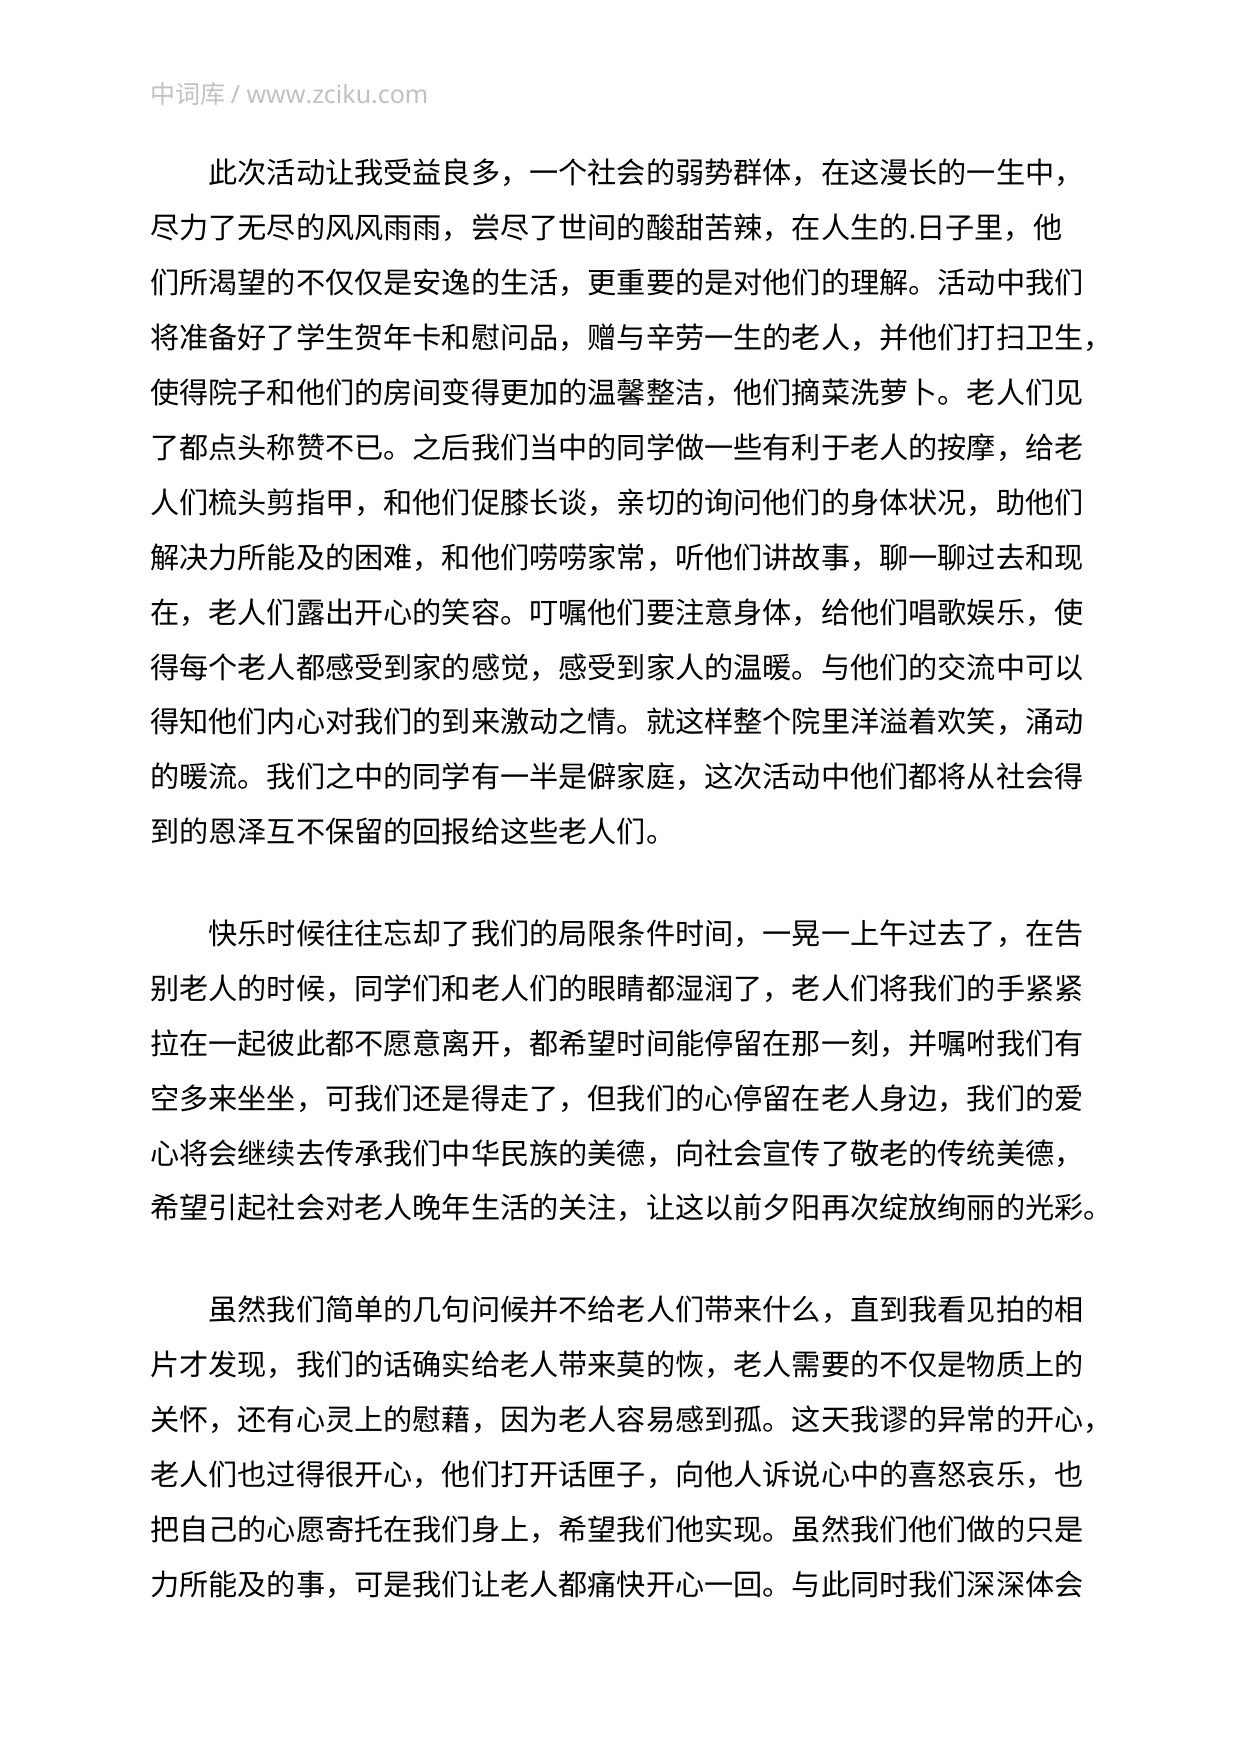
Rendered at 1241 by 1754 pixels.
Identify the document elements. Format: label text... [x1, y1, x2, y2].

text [150, 1287, 1090, 1604]
text 此次活动让我受益良多，一个社会的弱势群体，在这漫长的一生中，尽力了无尽的风风雨雨，尝尽了世间的酸甜苦辣，在人生的.日子里，他们所渴望的不仅仅是安逸的生活，更重要的是对他们的理解。活动中我们将准备好了学生贺年卡和慰问品，赠与辛劳一生的老人，并他们打扫卫生，使得院子和他们的房间变得更加的温馨整洁，他们摘菜洗萝卜。老人们见了都点头称赞不已。之后我们当中的同学做一些有利于老人的按摩，给老人们梳头剪指甲，和他们促膝长谈，亲切的询问他们的身体状况，助他们解决力所能及的困难，和他们唠唠家常，听他们讲故事，聊一聊过去和现在，老人们露出开心的笑容。叮嘱他们要注意身体，给他们唱歌娱乐，使得每个老人都感受到家的感觉，感受到家人的温暖。与他们的交流中可以得知他们内心对我们的到来激动之情。就这样整个院里洋溢着欢笑，涌动的暖流。我们之中的同学有一半是僻家庭，这次活动中他们都将从社会得到的恩泽互不保留的回报给这些老人们。 [150, 150, 1090, 851]
text 快乐时候往往忘却了我们的局限条件时间，一晃一上午过去了，在告别老人的时候，同学们和老人们的眼睛都湿润了，老人们将我们的手紧紧拉在一起彼此都不愿意离开，都希望时间能停留在那一刻，并嘱咐我们有空多来坐坐，可我们还是得走了，但我们的心停留在老人身边，我们的爱心将会继续去传承我们中华民族的美德，向社会宣传了敬老的传统美德，希望引起社会对老人晚年生活的关注，让这以前夕阳再次绽放绚丽的光彩。 [150, 911, 1090, 1227]
